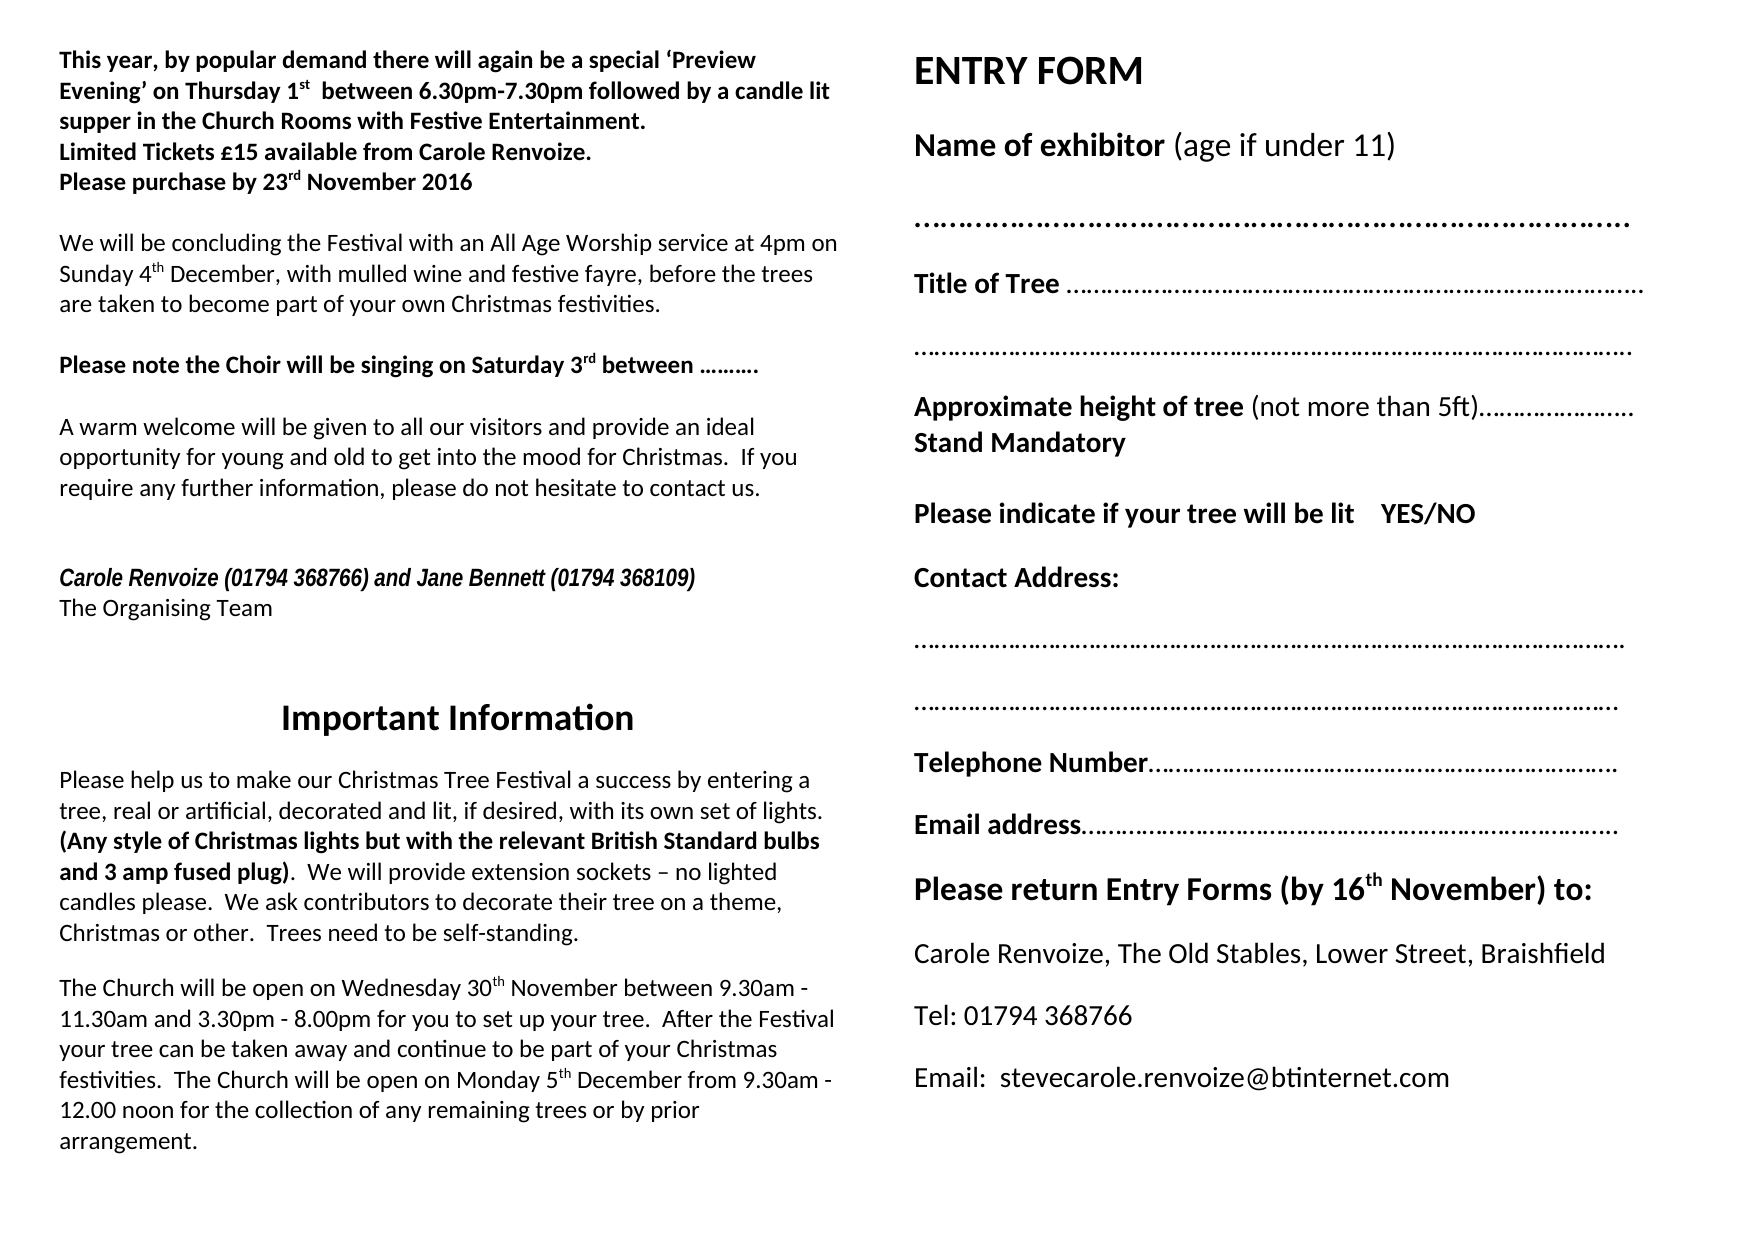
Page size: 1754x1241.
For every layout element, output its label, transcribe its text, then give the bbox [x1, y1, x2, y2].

text Email: stevecarole.renvoize@btinternet.com [914, 1059, 1695, 1094]
text Tel: 01794 368766 [914, 997, 1695, 1033]
text Stand Mandatory [914, 424, 1695, 459]
text The Organising Team [59, 592, 840, 622]
text Carole Renvoize (01794 368766) and Jane Bennett (01794 368109) [59, 563, 840, 592]
text Limited Tickets £15 available from Carole Renvoize. [59, 136, 840, 166]
text …………………………………………………………………………………………….. [914, 327, 1695, 362]
text Carole Renvoize, The Old Stables, Lower Street, Braishfield [914, 935, 1695, 971]
text A warm welcome will be given to all our visitors and provide an ideal opportunity for young and old to get into the mood for Christmas. If you require any further information, please do not hesitate to contact us. [59, 411, 840, 502]
text Important Information [59, 694, 840, 739]
text This year, by popular demand there will again be a special ‘Preview Evening’ on Thursday 1st between 6.30pm-7.30pm followed by a candle lit supper in the Church Rooms with Festive Entertainment. [59, 44, 840, 136]
text Please indicate if your tree will be lit YES/NO [914, 495, 1695, 531]
text ENTRY FORM [914, 44, 1695, 95]
text ……………………………………………………………………….. [914, 191, 1695, 237]
text ……………………………………………………………………………………………. [914, 621, 1695, 656]
text We will be concluding the Festival with an All Age Worship service at 4pm on Sunday 4th December, with mulled wine and festive fayre, before the trees are taken to become part of your own Christmas festivities. [59, 227, 840, 319]
text Name of exhibitor (age if under 11) [914, 124, 1695, 164]
text Title of Tree ………………………………………………………………………….. [914, 265, 1695, 300]
text Approximate height of tree (not more than 5ft)………………….. [914, 388, 1695, 424]
text Email address…………………………………………………………………….. [914, 806, 1695, 842]
text Please help us to make our Christmas Tree Festival a success by entering a tree, real or artificial, decorated and lit, if desired, with its own set of lights. (Any style of Christmas lights but with the relevant British Standard bulbs and 3 amp fused plug). We will provide extension sockets – no lighted candles please. We ask contributors to decorate their tree on a theme, Christmas or other. Trees need to be self-standing. [59, 764, 840, 948]
text Please return Entry Forms (by 16th November) to: [914, 868, 1695, 908]
text Please purchase by 23rd November 2016 [59, 166, 840, 197]
text The Church will be open on Wednesday 30th November between 9.30am - 11.30am and 3.30pm - 8.00pm for you to set up your tree. After the Festival your tree can be taken away and continue to be part of your Christmas festivities. The Church will be open on Monday 5th December from 9.30am - 12.00 noon for the collection of any remaining trees or by prior arrangement. [59, 973, 840, 1156]
text Contact Address: [914, 559, 1695, 594]
text …………………………………………………………………………………………… [914, 682, 1695, 718]
text Telephone Number……………………………………………………………. [914, 744, 1695, 780]
text Please note the Choir will be singing on Saturday 3rd between ………. [59, 349, 840, 380]
